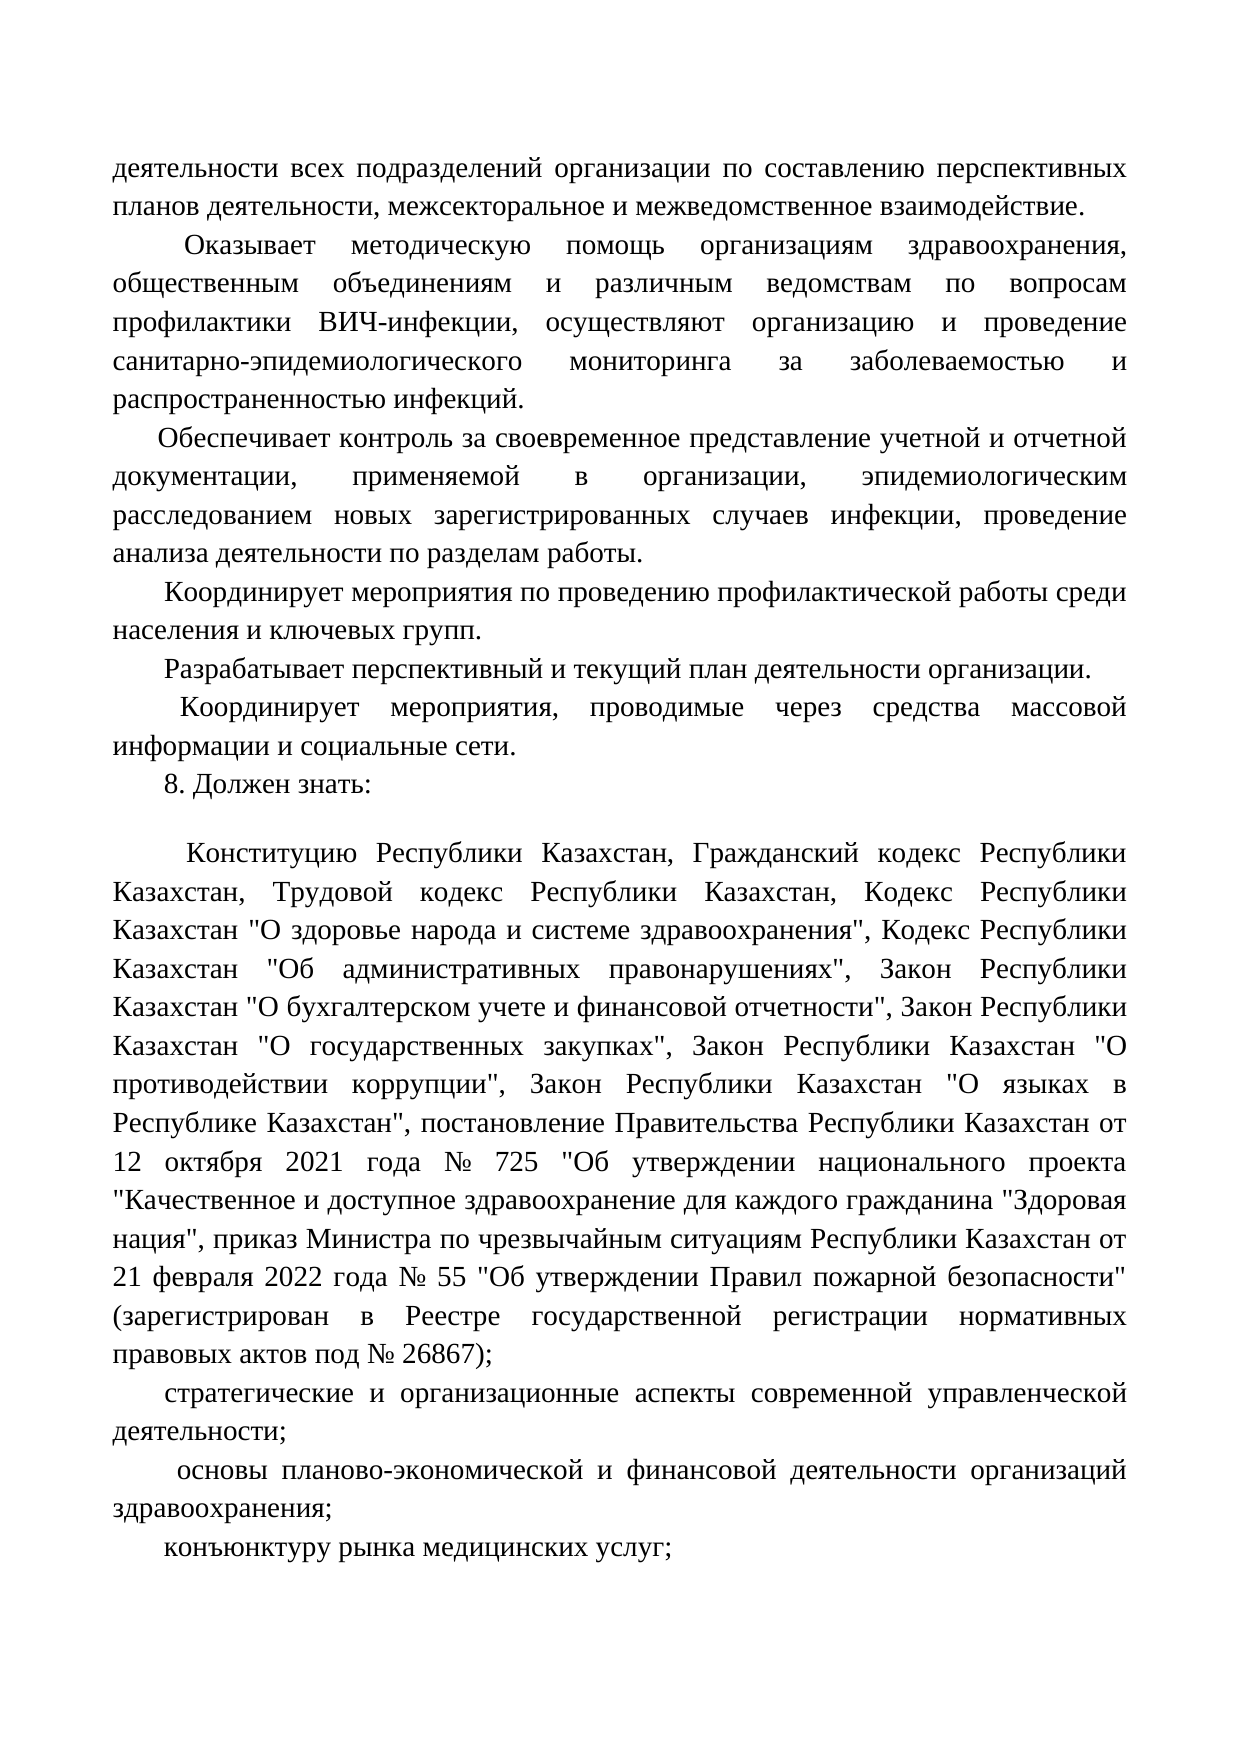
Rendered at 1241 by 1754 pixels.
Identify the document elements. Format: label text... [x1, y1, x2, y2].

text конъюнктуру рынка медицинских услуг; [112, 1529, 1128, 1563]
text основы планово-экономической и финансовой деятельности организаций здравоохранения; [112, 1452, 1128, 1524]
text Разрабатывает перспективный и текущий план деятельности организации. [112, 651, 1128, 684]
text Обеспечивает контроль за своевременное представление учетной и отчетной документации, применяемой в организации, эпидемиологическим расследованием новых зарегистрированных случаев инфекции, проведение анализа деятельности по разделам работы. [112, 420, 1128, 569]
text Оказывает методическую помощь организациям здравоохранения, общественным объединениям и различным ведомствам по вопросам профилактики ВИЧ-инфекции, осуществляют организацию и проведение санитарно-эпидемиологического мониторинга за заболеваемостью и распространенностью инфекций. [112, 227, 1128, 415]
text Координирует мероприятия по проведению профилактической работы среди населения и ключевых групп. [112, 574, 1128, 646]
text Координирует мероприятия, проводимые через средства массовой информации и социальные сети. [112, 689, 1128, 762]
text 8. Должен знать: [112, 767, 1128, 800]
text стратегические и организационные аспекты современной управленческой деятельности; [112, 1375, 1128, 1447]
text Конституцию Республики Казахстан, Гражданский кодекс Республики Казахстан, Трудовой кодекс Республики Казахстан, Кодекс Республики Казахстан "О здоровье народа и системе здравоохранения", Кодекс Республики Казахстан "Об административных правонарушениях", Закон Республики Казахстан "О бухгалтерском учете и финансовой отчетности", Закон Республики Казахстан "О государственных закупках", Закон Республики Казахстан "О противодействии коррупции", Закон Республики Казахстан "О языках в Республике Казахстан", постановление Правительства Республики Казахстан от 12 октября 2021 года № 725 "Об утверждении национального проекта "Качественное и доступное здравоохранение для каждого гражданина "Здоровая нация", приказ Министра по чрезвычайным ситуациям Республики Казахстан от 21 февраля 2022 года № 55 "Об утверждении Правил пожарной безопасности" (зарегистрирован в Реестре государственной регистрации нормативных правовых актов под № 26867); [112, 835, 1128, 1370]
